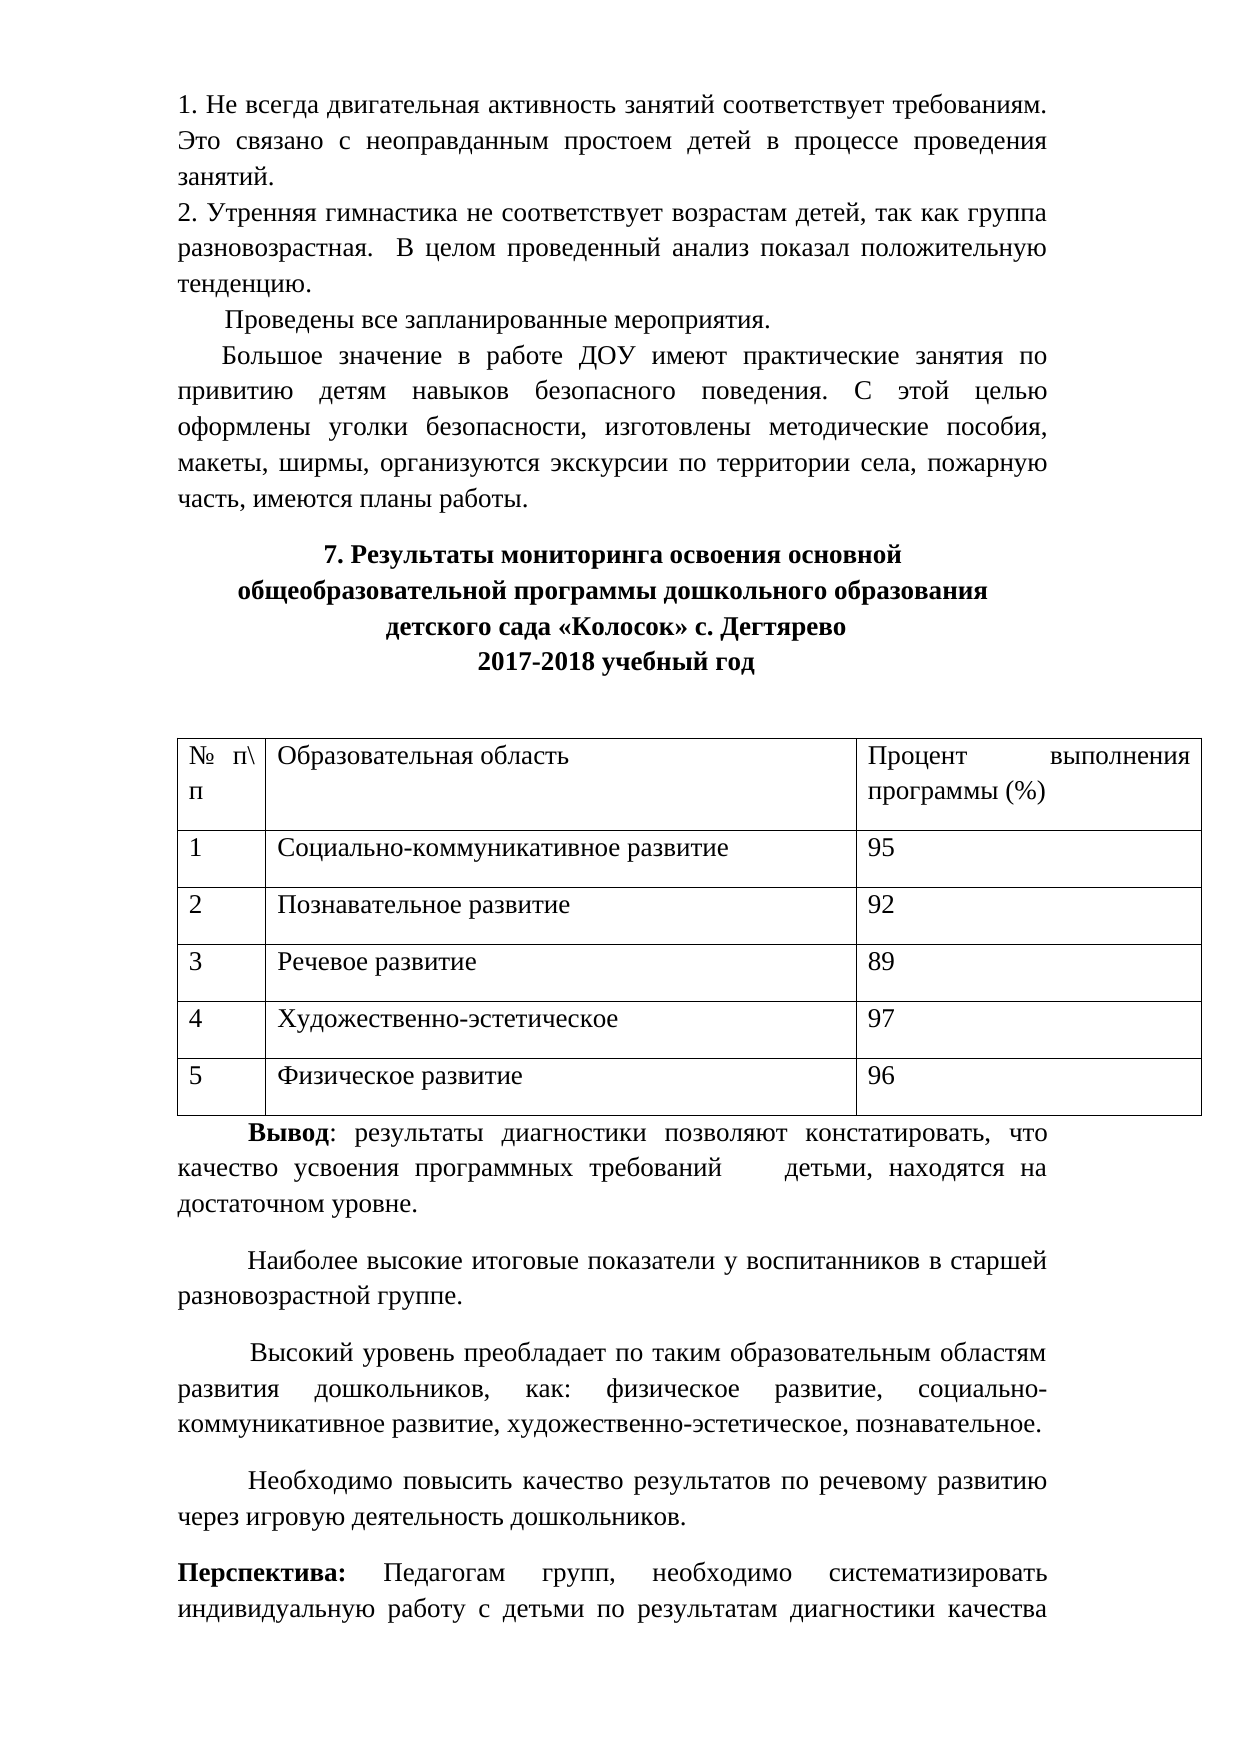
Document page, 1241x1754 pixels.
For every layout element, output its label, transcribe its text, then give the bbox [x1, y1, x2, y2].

text 2. Утренняя гимнастика не соответствует возрастам детей, так как группа разновозрастная. В целом проведенный анализ показал положительную тенденцию. [177, 196, 1048, 298]
text общеобразовательной программы дошкольного образования [177, 574, 1048, 605]
text Высокий уровень преобладает по таким образовательным областям развития дошкольников, как: физическое развитие, социально-коммуникативное развитие, художественно-эстетическое, познавательное. [177, 1336, 1048, 1439]
text 1. Не всегда двигательная активность занятий соответствует требованиям. Это связано с неоправданным простоем детей в процессе проведения занятий. [177, 89, 1048, 191]
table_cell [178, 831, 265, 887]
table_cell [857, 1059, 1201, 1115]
text детского сада «Колосок» с. Дегтярево [177, 610, 1048, 641]
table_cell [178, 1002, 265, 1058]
text Большое значение в работе ДОУ имеют практические занятия по привитию детям навыков безопасного поведения. С этой целью оформлены уголки безопасности, изготовлены методические пособия, макеты, ширмы, организуются экскурсии по территории села, пожарную часть, имеются планы работы. [177, 339, 1048, 513]
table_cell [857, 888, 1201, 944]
text Вывод: результаты диагностики позволяют констатировать, что качество усвоения программных требований детьми, находятся на достаточном уровне. [177, 1116, 1048, 1218]
text Наиболее высокие итоговые показатели у воспитанников в старшей разновозрастной группе. [177, 1244, 1048, 1311]
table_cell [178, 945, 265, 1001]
text 7. Результаты мониторинга освоения основной [177, 538, 1048, 569]
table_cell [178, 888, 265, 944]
text 2017-2018 учебный год [177, 645, 1048, 677]
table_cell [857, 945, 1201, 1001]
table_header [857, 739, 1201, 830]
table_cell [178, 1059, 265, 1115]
text Проведены все запланированные мероприятия. [177, 303, 1048, 334]
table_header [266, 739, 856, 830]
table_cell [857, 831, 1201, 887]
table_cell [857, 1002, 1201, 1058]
text Необходимо повысить качество результатов по речевому развитию через игровую деятельность дошкольников. [177, 1464, 1048, 1531]
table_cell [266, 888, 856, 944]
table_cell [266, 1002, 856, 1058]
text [177, 1556, 1048, 1623]
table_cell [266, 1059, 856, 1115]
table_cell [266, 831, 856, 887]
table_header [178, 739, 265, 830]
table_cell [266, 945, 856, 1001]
